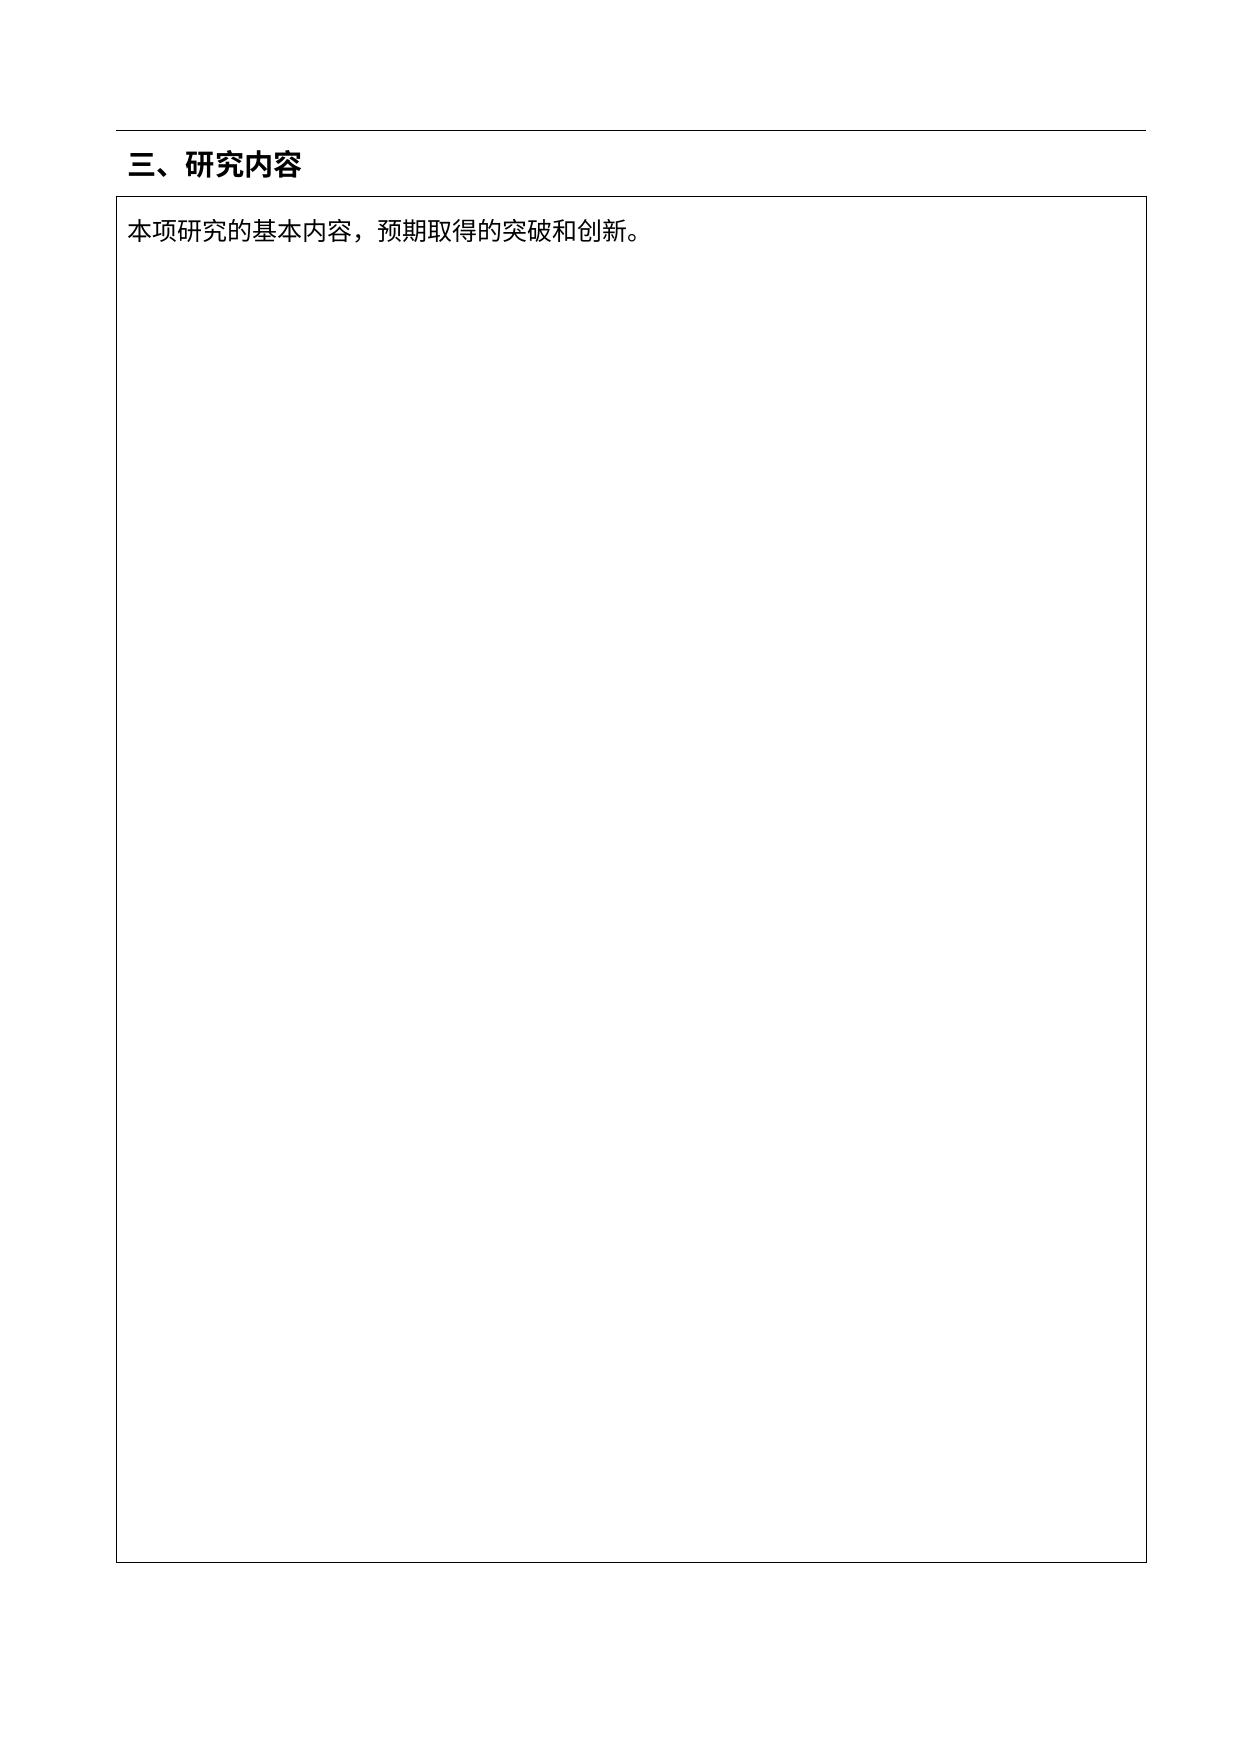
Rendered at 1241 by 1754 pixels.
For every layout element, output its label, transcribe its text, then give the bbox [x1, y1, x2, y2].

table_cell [117, 197, 1146, 1562]
table_cell 三、研究内容 [116, 131, 1146, 196]
